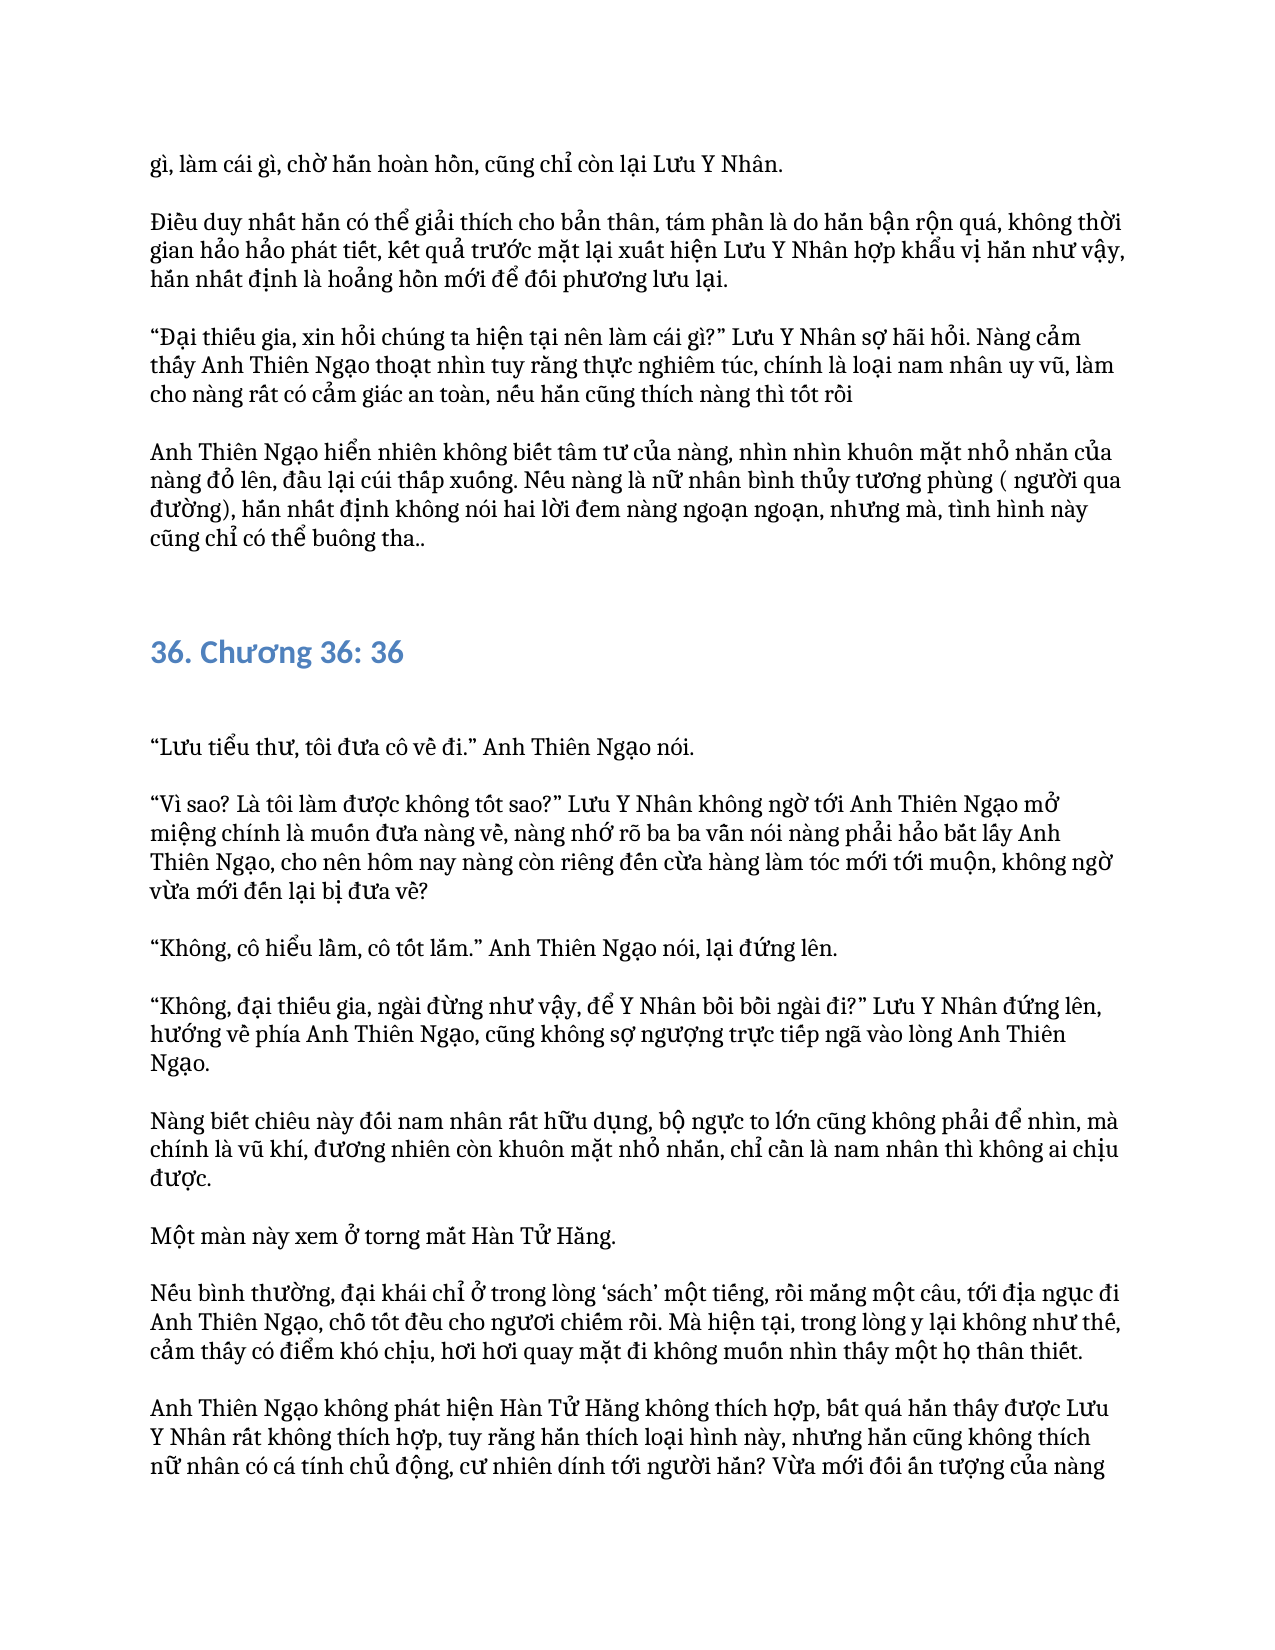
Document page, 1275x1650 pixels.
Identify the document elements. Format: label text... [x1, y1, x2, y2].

subtitle 36. Chương 36: 36 [150, 631, 1125, 672]
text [150, 675, 1125, 1480]
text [150, 150, 1125, 610]
